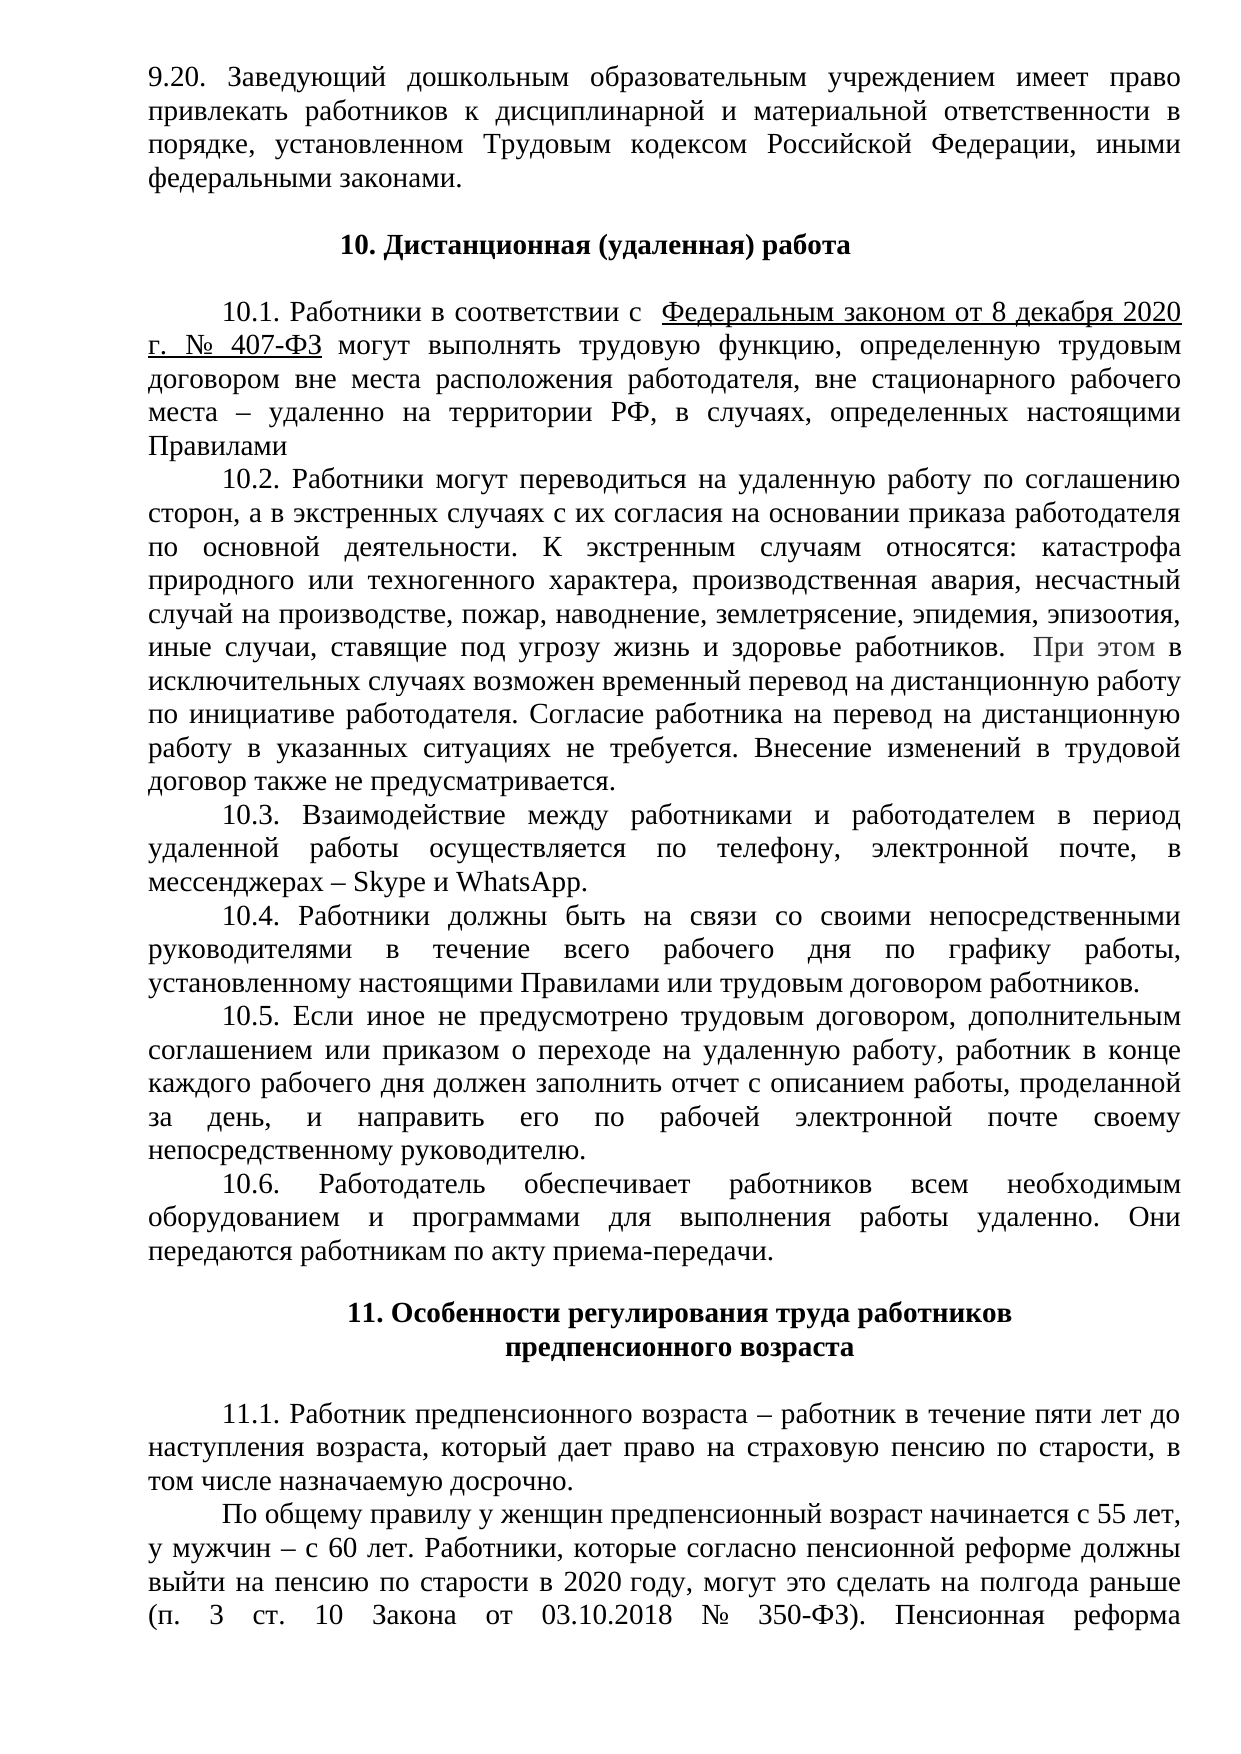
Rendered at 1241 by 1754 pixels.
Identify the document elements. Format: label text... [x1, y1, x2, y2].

text 9.20. Заведующий дошкольным образовательным учреждением имеет право привлекать работников к дисциплинарной и материальной ответственности в порядке, установленном Трудовым кодексом Российской Федерации, иными федеральными законами. [148, 59, 1182, 193]
text предпенсионного возраста [148, 1329, 1182, 1362]
text 10.3. Взаимодействие между работниками и работодателем в период удаленной работы осуществляется по телефону, электронной почте, в мессенджерах – Skype и WhatsApp. [148, 797, 1182, 898]
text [148, 1497, 1182, 1631]
text 11. Особенности регулирования труда работников [148, 1295, 1182, 1329]
text 10.6. Работодатель обеспечивает работников всем необходимым оборудованием и программами для выполнения работы удаленно. Они передаются работникам по акту приема-передачи. [148, 1166, 1182, 1267]
text 10. Дистанционная (удаленная) работа [148, 227, 1182, 260]
text 10.1. Работники в соответствии с Федеральным законом от 8 декабря 2020 г. № 407-ФЗ могут выполнять трудовую функцию, определенную трудовым договором вне места расположения работодателя, вне стационарного рабочего места – удаленно на территории РФ, в случаях, определенных настоящими Правилами [148, 294, 1182, 462]
text 10.5. Если иное не предусмотрено трудовым договором, дополнительным соглашением или приказом о переходе на удаленную работу, работник в конце каждого рабочего дня должен заполнить отчет с описанием работы, проделанной за день, и направить его по рабочей электронной почте своему непосредственному руководителю. [148, 998, 1182, 1166]
text 10.2. Работники могут переводиться на удаленную работу по соглашению сторон, а в экстренных случаях с их согласия на основании приказа работодателя по основной деятельности. К экстренным случаям относятся: катастрофа природного или техногенного характера, производственная авария, несчастный случай на производстве, пожар, наводнение, землетрясение, эпидемия, эпизоотия, иные случаи, ставящие под угрозу жизнь и здоровье работников. При этом в исключительных случаях возможен временный перевод на дистанционную работу по инициативе работодателя. Согласие работника на перевод на дистанционную работу в указанных ситуациях не требуется. Внесение изменений в трудовой договор также не предусматривается. [148, 462, 1182, 663]
text 10.4. Работники должны быть на связи со своими непосредственными руководителями в течение всего рабочего дня по графику работы, установленному настоящими Правилами или трудовым договором работников. [148, 898, 1182, 998]
text 11.1. Работник предпенсионного возраста – работник в течение пяти лет до наступления возраста, который дает право на страховую пенсию по старости, в том числе назначаемую досрочно. [148, 1396, 1182, 1497]
